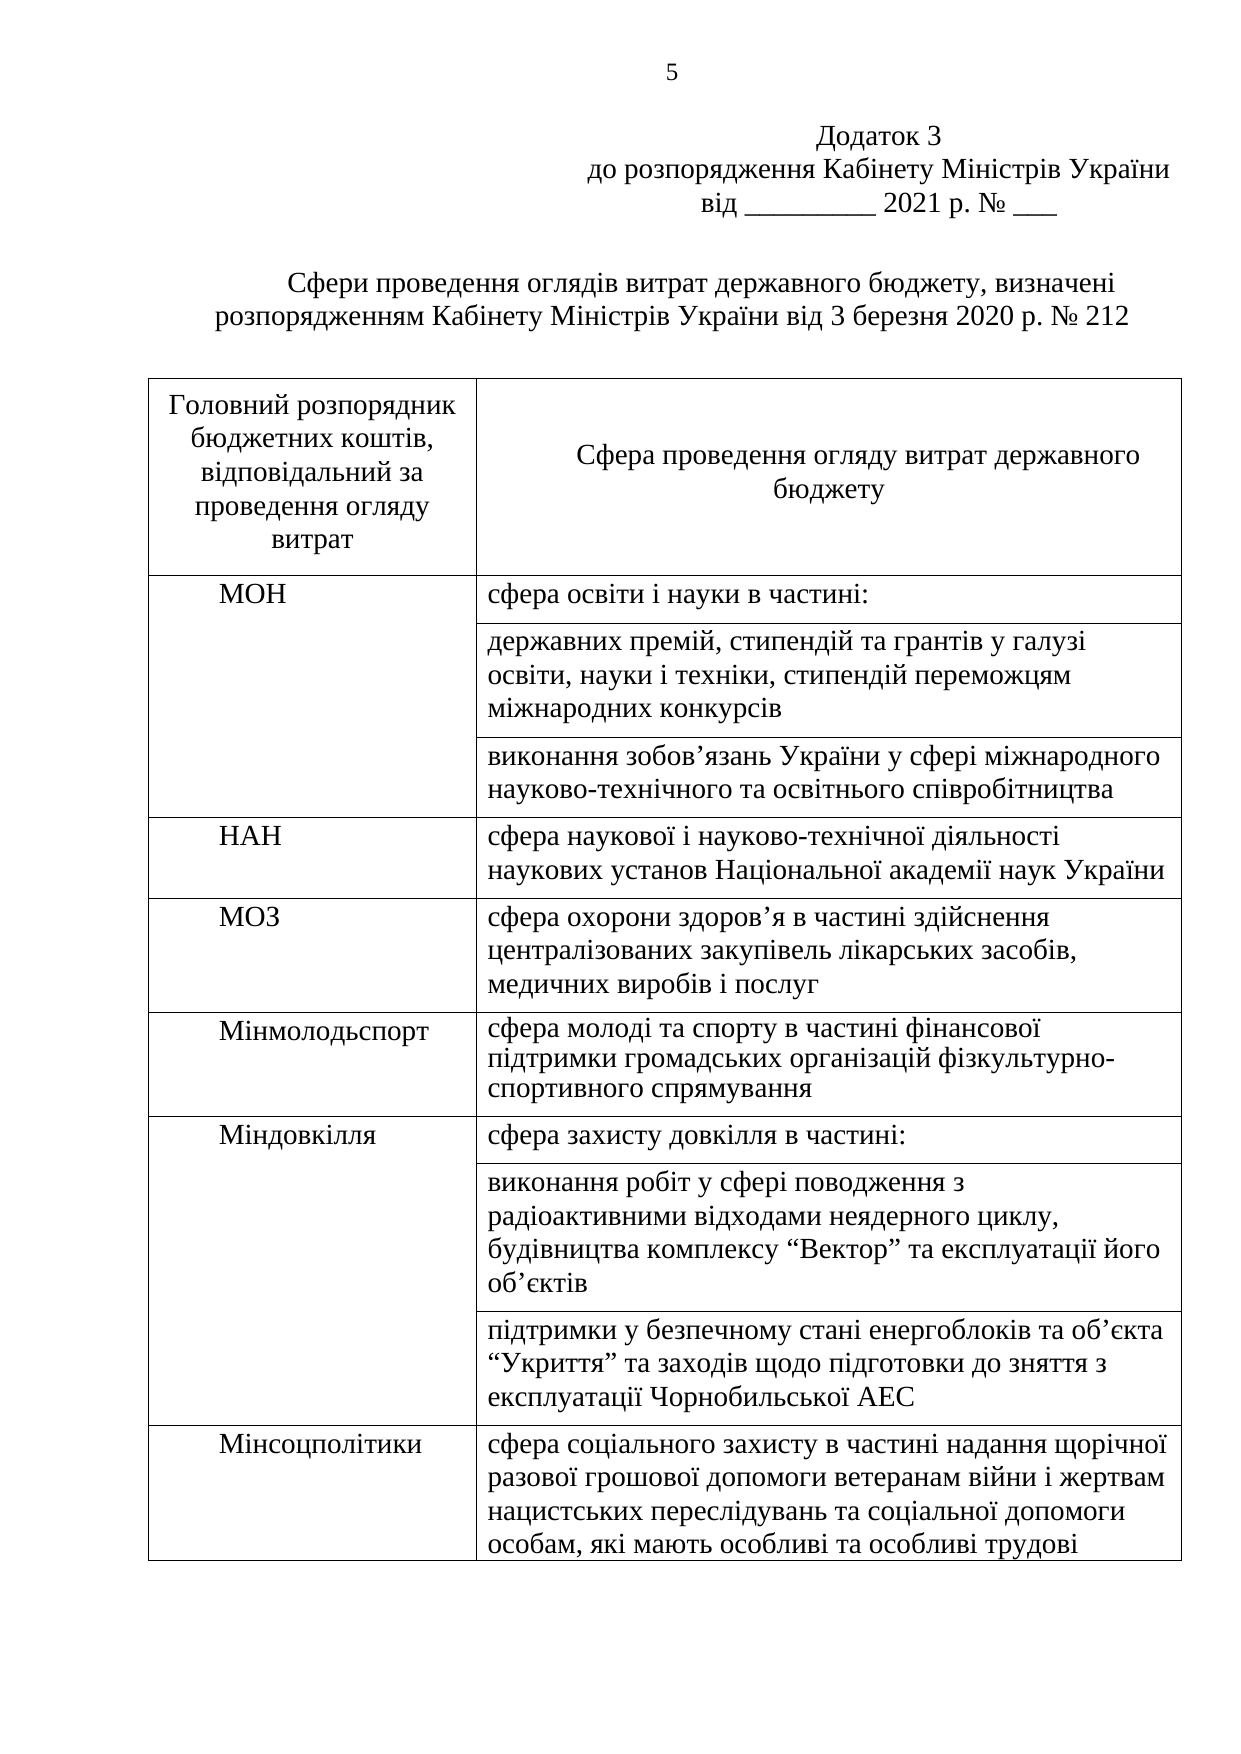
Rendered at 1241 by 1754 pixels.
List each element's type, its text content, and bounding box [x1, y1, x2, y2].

table_cell виконання робіт у сфері поводження з радіоактивними відходами неядерного циклу, будівництва комплексу “Вектор” та експлуатації його об’єктів [477, 1164, 1181, 1311]
table_header Сфера проведення огляду витрат державного бюджету [477, 379, 1181, 575]
text Додаток 3 [561, 118, 1196, 152]
text до розпорядження Кабінету Міністрів України [561, 152, 1196, 185]
table_header Головний розпорядник бюджетних коштів, відповідальний за проведення огляду витрат [149, 379, 476, 575]
table_cell Мінмолодьспорт [149, 1013, 476, 1116]
table_cell МОЗ [149, 899, 476, 1012]
table_cell сфера охорони здоров’я в частині здійснення централізованих закупівель лікарських засобів, медичних виробів і послуг [477, 899, 1181, 1012]
table_cell державних премій, стипендій та грантів у галузі освіти, науки і техніки, стипендій переможцям міжнародних конкурсів [477, 624, 1181, 737]
table_cell підтримки у безпечному стані енергоблоків та об’єкта “Укриття” та заходів щодо підготовки до зняття з експлуатації Чорнобильської АЕС [477, 1312, 1181, 1425]
table_cell сфера наукової і науково-технічної діяльності наукових установ Національної академії наук України [477, 818, 1181, 898]
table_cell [477, 1426, 1181, 1560]
table_cell сфера молоді та спорту в частині фінансової підтримки громадських організацій фізкультурно-спортивного спрямування [477, 1013, 1181, 1116]
table_cell сфера освіти і науки в частині: [477, 576, 1181, 622]
table_cell сфера захисту довкілля в частині: [477, 1117, 1181, 1163]
table_cell Міндовкілля [149, 1117, 476, 1425]
table_cell Мінсоцполітики [149, 1426, 476, 1560]
text Сфери проведення оглядів витрат державного бюджету, визначені розпорядженням Кабінету Міністрів України від 3 березня 2020 р. № 212 [148, 265, 1196, 332]
table_cell МОН [149, 576, 476, 817]
text від _________ 2021 р. № ___ [561, 185, 1196, 219]
table_cell виконання зобов’язань України у сфері міжнародного науково-технічного та освітнього співробітництва [477, 738, 1181, 817]
table_cell НАН [149, 818, 476, 898]
